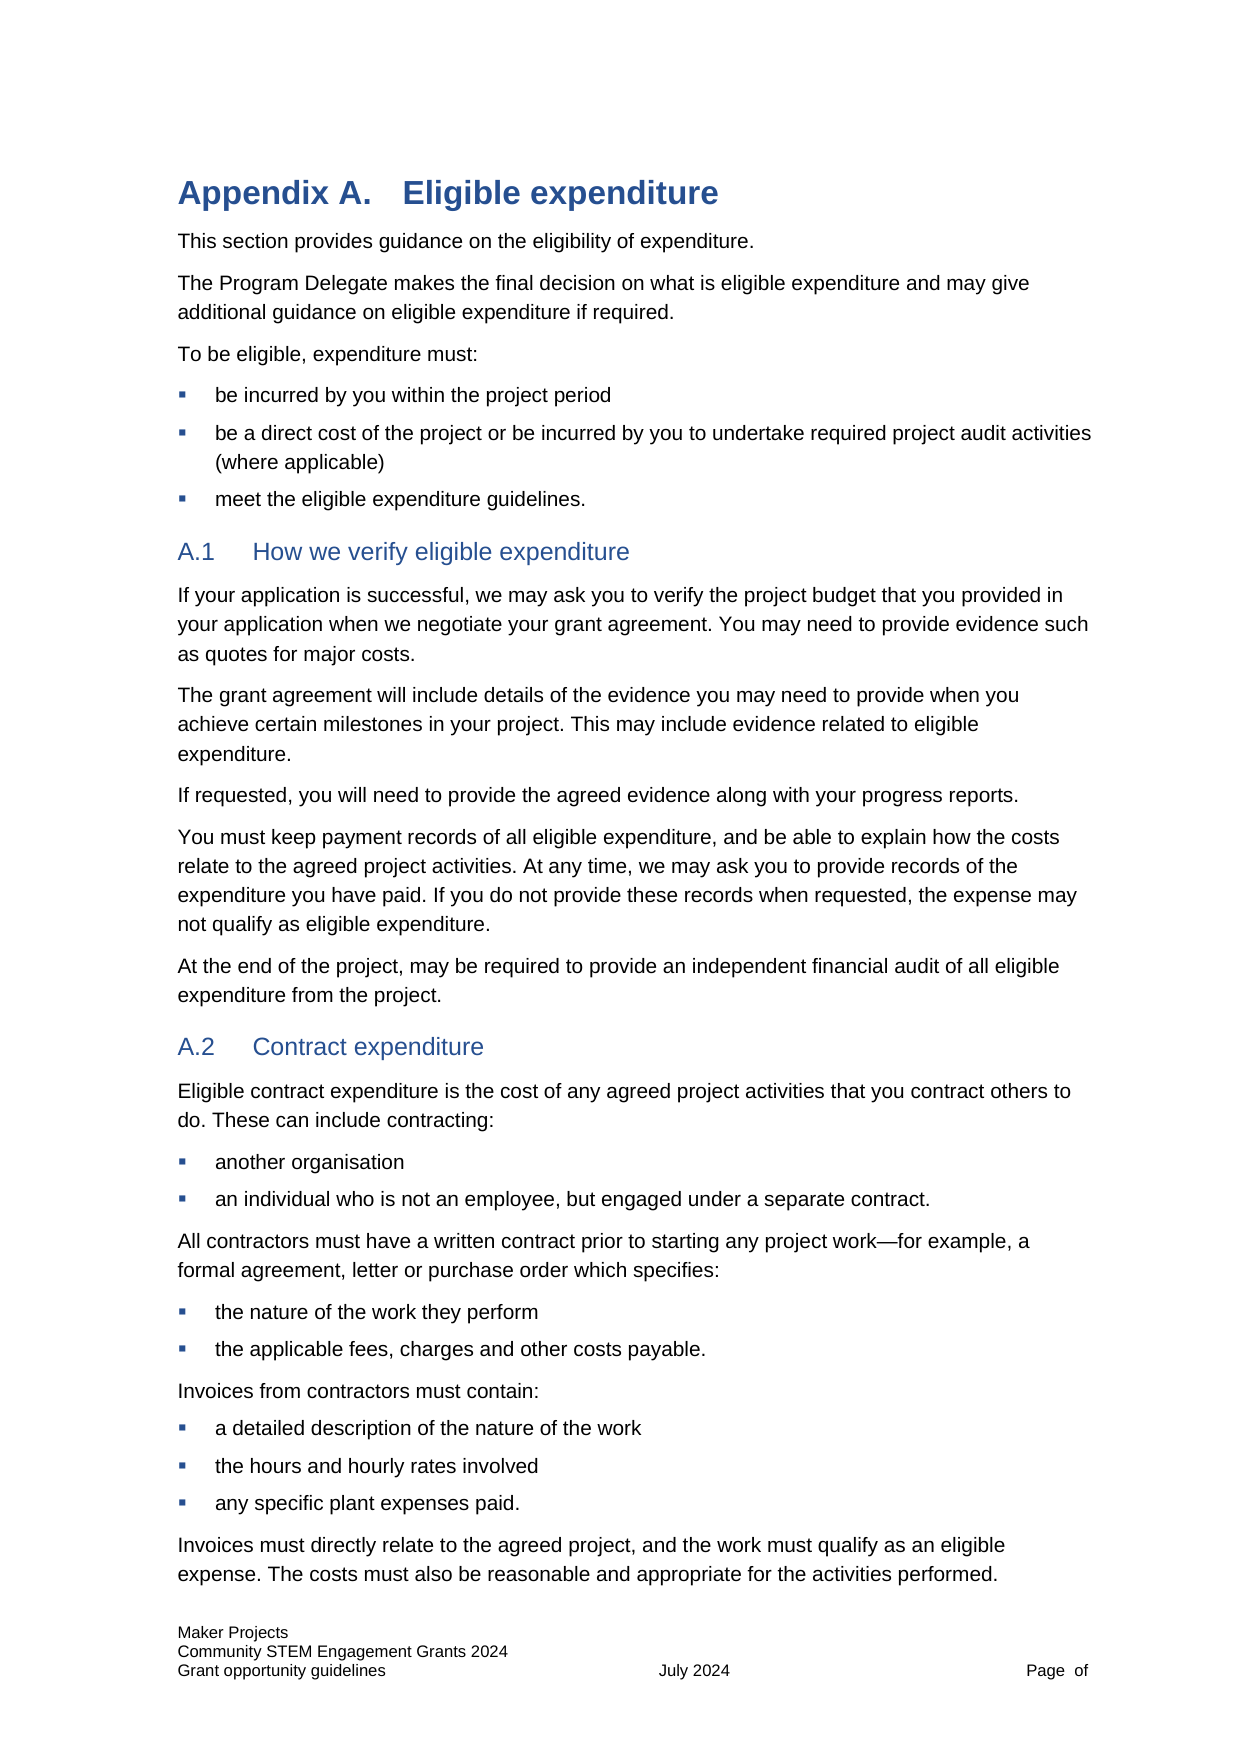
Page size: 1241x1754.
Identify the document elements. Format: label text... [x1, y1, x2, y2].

text All contractors must have a written contract prior to starting any project work—for example, a formal agreement, letter or purchase order which specifies: [177, 1224, 1092, 1282]
list a detailed description of the nature of the work [177, 1411, 1092, 1440]
subtitle Contract expenditure [177, 1032, 1092, 1061]
text You must keep payment records of all eligible expenditure, and be able to explain how the costs relate to the agreed project activities. At any time, we may ask you to provide records of the expenditure you have paid. If you do not provide these records when requested, the expense may not qualify as eligible expenditure. [177, 819, 1092, 936]
list an individual who is not an employee, but engaged under a separate contract. [177, 1182, 1092, 1211]
text To be eligible, expenditure must: [177, 336, 1092, 365]
list any specific plant expenses paid. [177, 1486, 1092, 1515]
list the applicable fees, charges and other costs payable. [177, 1332, 1092, 1361]
subtitle Eligible expenditure [177, 173, 1092, 211]
text If requested, you will need to provide the agreed evidence along with your progress reports. [177, 778, 1092, 807]
list be a direct cost of the project or be incurred by you to undertake required project audit activities (where applicable) [177, 415, 1092, 474]
text Eligible contract expenditure is the cost of any agreed project activities that you contract others to do. These can include contracting: [177, 1074, 1092, 1132]
text Invoices from contractors must contain: [177, 1374, 1092, 1403]
list the hours and hourly rates involved [177, 1449, 1092, 1478]
text Invoices must directly relate to the agreed project, and the work must qualify as an eligible expense. The costs must also be reasonable and appropriate for the activities performed. [177, 1528, 1092, 1586]
text At the end of the project, may be required to provide an independent financial audit of all eligible expenditure from the project. [177, 949, 1092, 1007]
text This section provides guidance on the eligibility of expenditure. [177, 224, 1092, 253]
list be incurred by you within the project period [177, 378, 1092, 407]
text If your application is successful, we may ask you to verify the project budget that you provided in your application when we negotiate your grant agreement. You may need to provide evidence such as quotes for major costs. [177, 578, 1092, 665]
text The grant agreement will include details of the evidence you may need to provide when you achieve certain milestones in your project. This may include evidence related to eligible expenditure. [177, 678, 1092, 765]
subtitle How we verify eligible expenditure [177, 536, 1092, 565]
list another organisation [177, 1144, 1092, 1174]
list the nature of the work they perform [177, 1294, 1092, 1324]
text The Program Delegate makes the final decision on what is eligible expenditure and may give additional guidance on eligible expenditure if required. [177, 265, 1092, 324]
list meet the eligible expenditure guidelines. [177, 482, 1092, 511]
